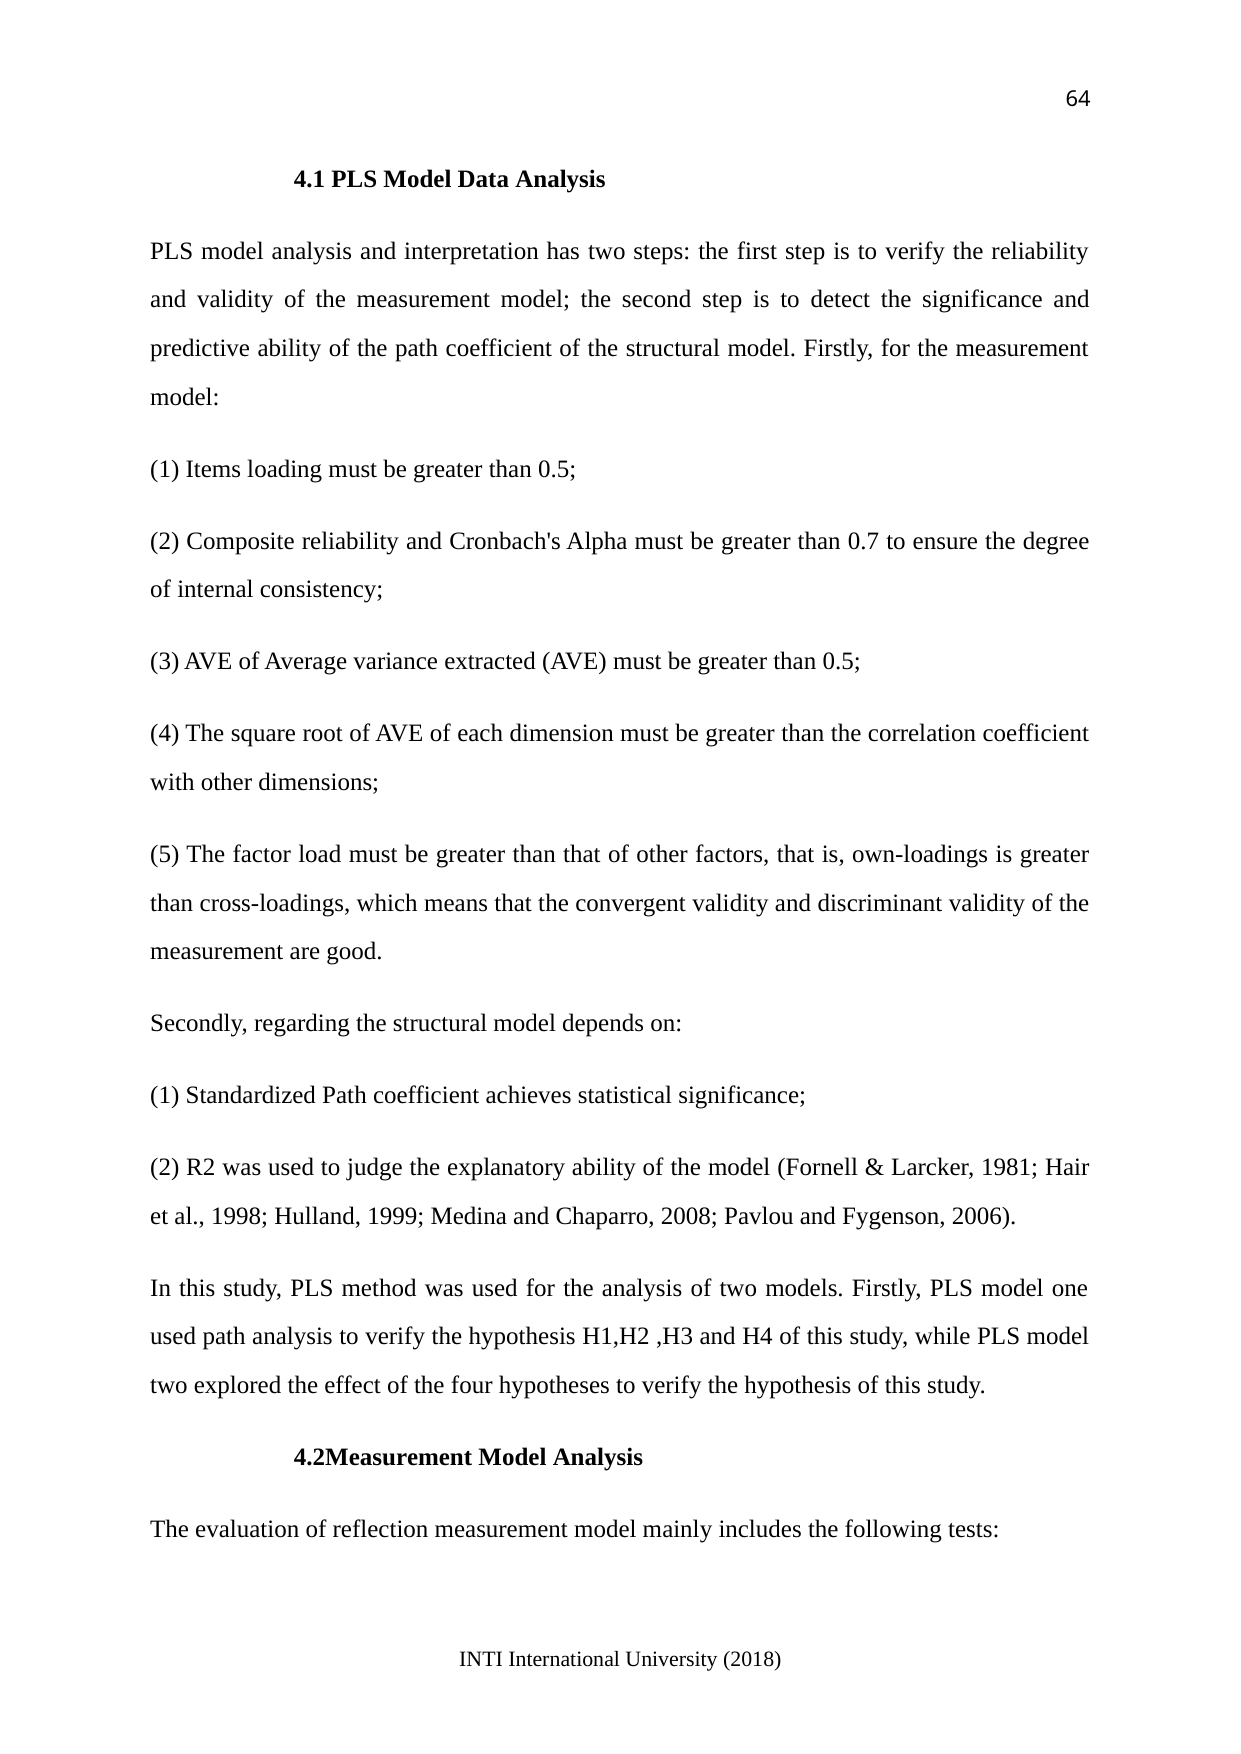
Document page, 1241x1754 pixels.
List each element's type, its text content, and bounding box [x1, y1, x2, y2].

text (1) Items loading must be greater than 0.5; [150, 452, 1090, 484]
text Secondly, regarding the structural model depends on: [150, 1006, 1090, 1039]
text In this study, PLS method was used for the analysis of two models. Firstly, PLS model one used path analysis to verify the hypothesis H1,H2 ,H3 and H4 of this study, while PLS model two explored the effect of the four hypotheses to verify the hypothesis of this study. [150, 1271, 1090, 1401]
text (3) AVE of Average variance extracted (AVE) must be greater than 0.5; [150, 644, 1090, 677]
text (1) Standardized Path coefficient achieves statistical significance; [150, 1078, 1090, 1111]
text (2) R2 was used to judge the explanatory ability of the model (Fornell & Larcker, 1981; Hair et al., 1998; Hulland, 1999; Medina and Chaparro, 2008; Pavlou and Fygenson, 2006). [150, 1150, 1090, 1231]
text PLS model analysis and interpretation has two steps: the first step is to verify the reliability and validity of the measurement model; the second step is to detect the significance and predictive ability of the path coefficient of the structural model. Firstly, for the measurement model: [150, 234, 1090, 413]
text (4) The square root of AVE of each dimension must be greater than the correlation coefficient with other dimensions; [150, 716, 1090, 798]
text (2) Composite reliability and Cronbach's Alpha must be greater than 0.7 to ensure the degree of internal consistency; [150, 524, 1090, 605]
text (5) The factor load must be greater than that of other factors, that is, own-loadings is greater than cross-loadings, which means that the convergent validity and discriminant validity of the measurement are good. [150, 837, 1090, 967]
subtitle 4.2Measurement Model Analysis [294, 1440, 1090, 1473]
subtitle 4.1 PLS Model Data Analysis [294, 162, 1090, 194]
text The evaluation of reflection measurement model mainly includes the following tests: [150, 1512, 1090, 1544]
